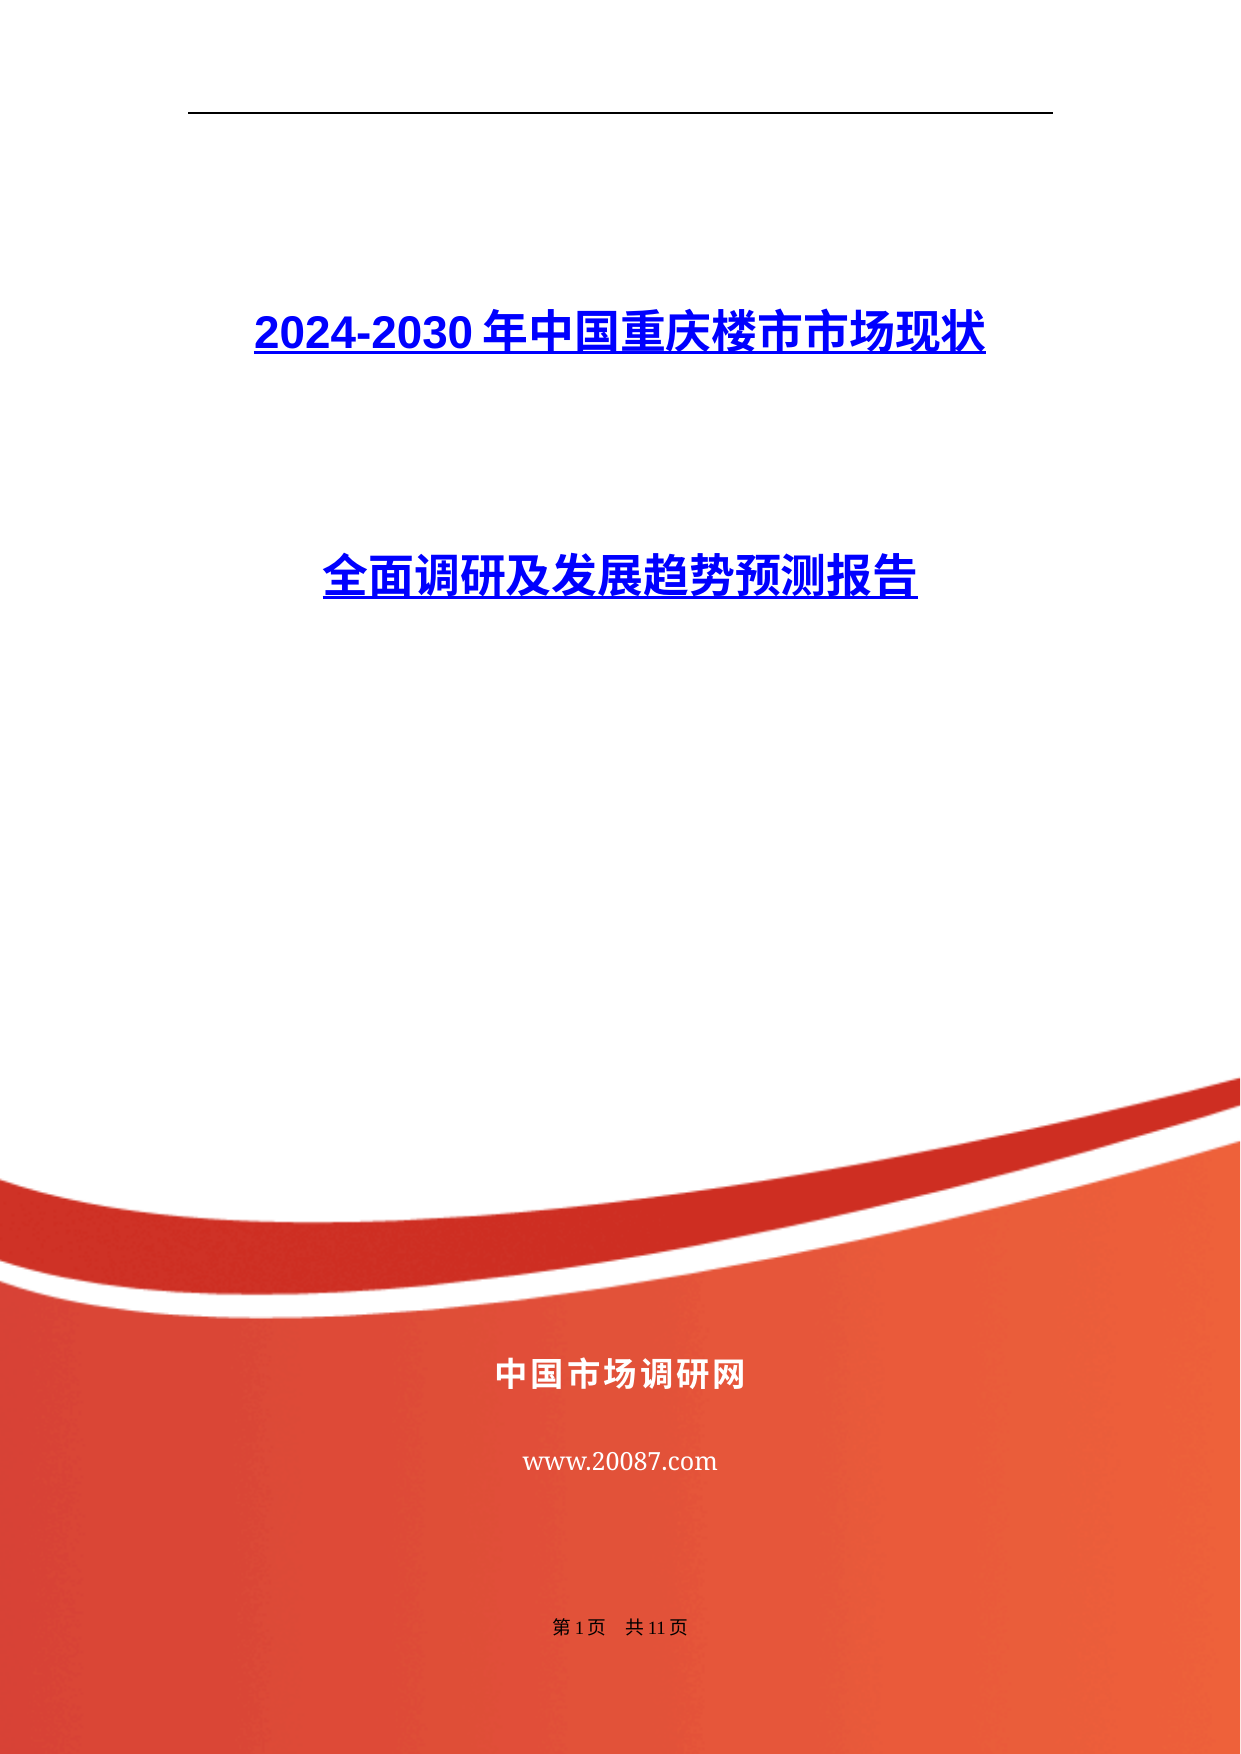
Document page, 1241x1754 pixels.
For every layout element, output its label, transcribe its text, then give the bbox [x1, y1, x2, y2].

subtitle 中国市场调研网 [187, 1339, 1053, 1404]
text www.20087.com [187, 1428, 1053, 1493]
table_header 2024-2030年中国重庆楼市市场现状全面调研及发展趋势预测报告 [188, 207, 1053, 773]
picture [0, 1006, 1241, 1754]
